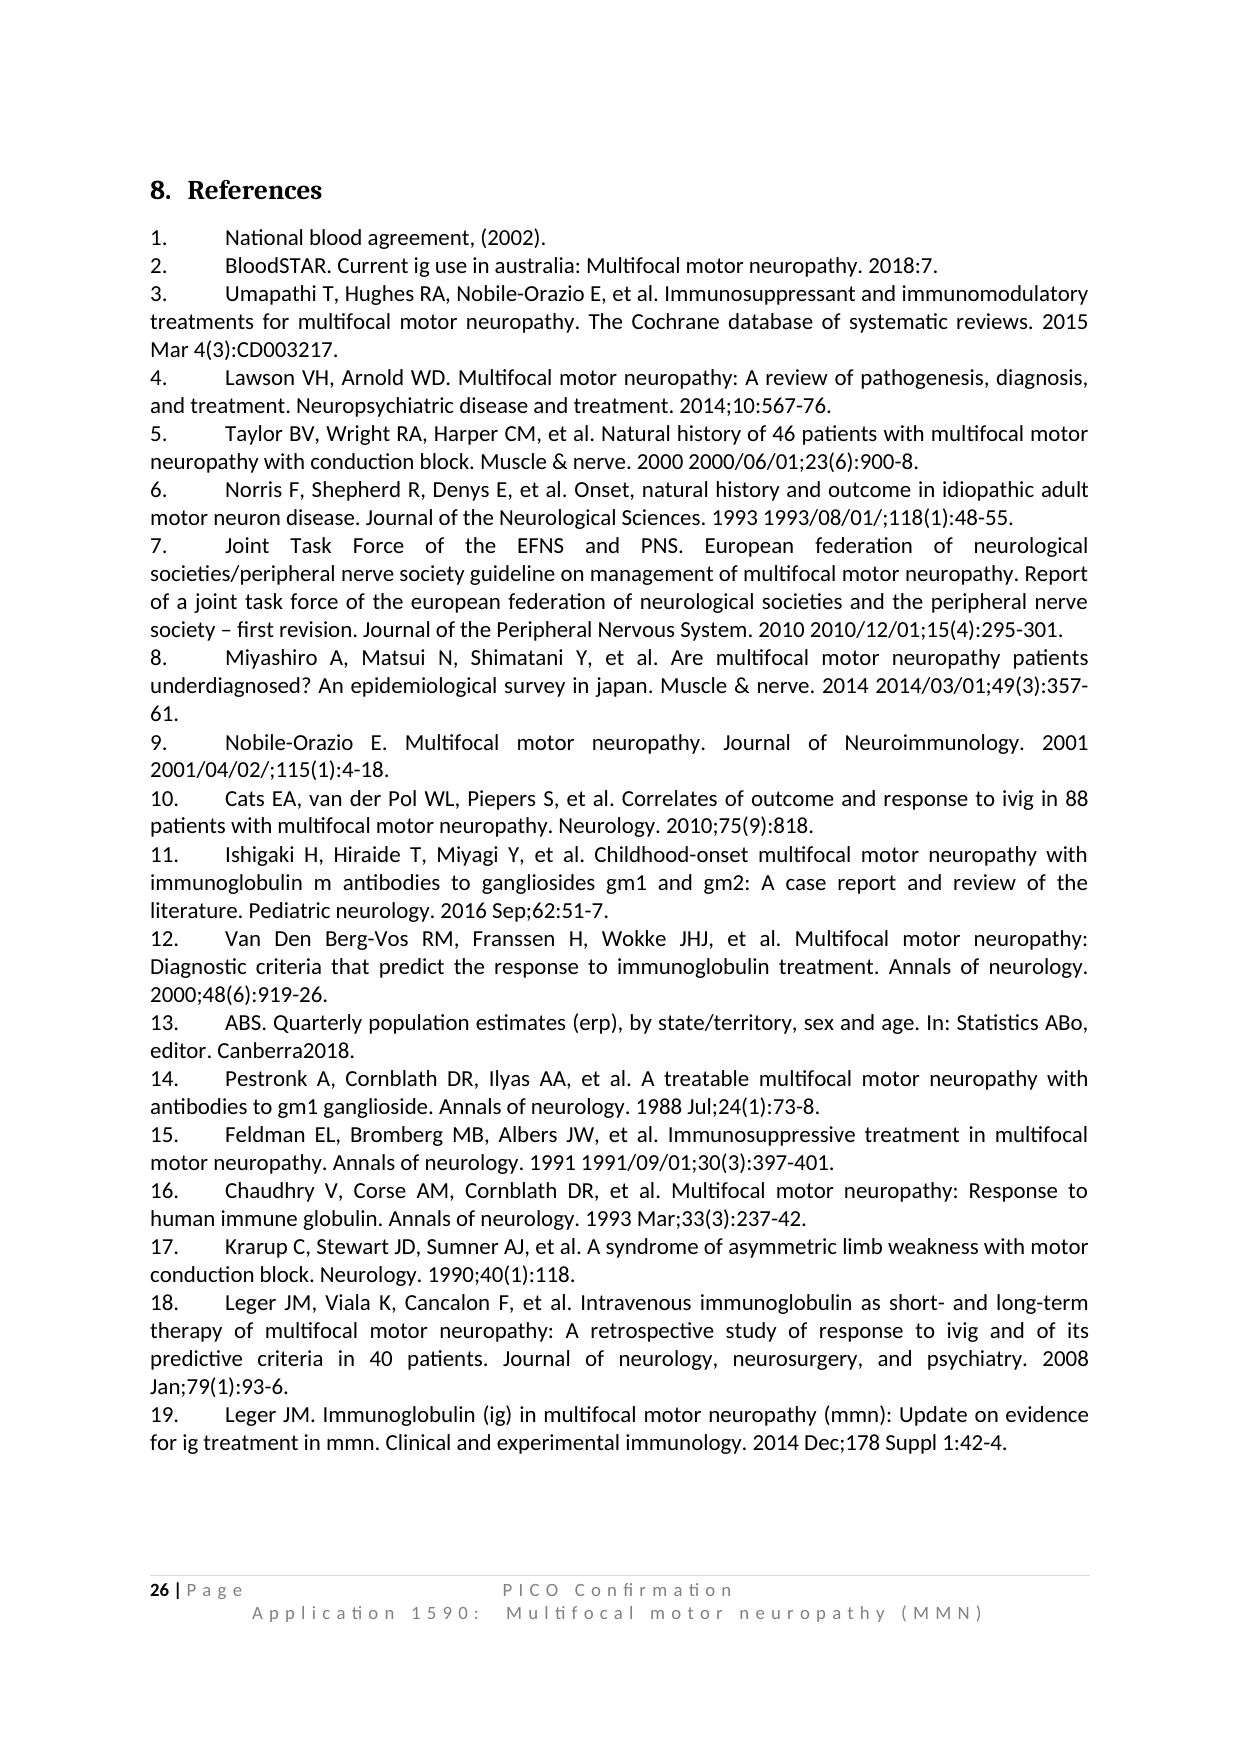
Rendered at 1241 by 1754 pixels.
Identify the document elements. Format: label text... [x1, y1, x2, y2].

subtitle References [150, 175, 1090, 206]
text 1. National blood agreement, (2002). [150, 223, 1090, 251]
text 9. Nobile-Orazio E. Multifocal motor neuropathy. Journal of Neuroimmunology. 2001 2001/04/02/;115(1):4-18. [150, 728, 1090, 784]
text 15. Feldman EL, Bromberg MB, Albers JW, et al. Immunosuppressive treatment in multifocal motor neuropathy. Annals of neurology. 1991 1991/09/01;30(3):397-401. [150, 1120, 1090, 1176]
text 14. Pestronk A, Cornblath DR, Ilyas AA, et al. A treatable multifocal motor neuropathy with antibodies to gm1 ganglioside. Annals of neurology. 1988 Jul;24(1):73-8. [150, 1064, 1090, 1120]
text 19. Leger JM. Immunoglobulin (ig) in multifocal motor neuropathy (mmn): Update on evidence for ig treatment in mmn. Clinical and experimental immunology. 2014 Dec;178 Suppl 1:42-4. [150, 1400, 1090, 1456]
text 16. Chaudhry V, Corse AM, Cornblath DR, et al. Multifocal motor neuropathy: Response to human immune globulin. Annals of neurology. 1993 Mar;33(3):237-42. [150, 1176, 1090, 1232]
text 5. Taylor BV, Wright RA, Harper CM, et al. Natural history of 46 patients with multifocal motor neuropathy with conduction block. Muscle & nerve. 2000 2000/06/01;23(6):900-8. [150, 419, 1090, 475]
text 18. Leger JM, Viala K, Cancalon F, et al. Intravenous immunoglobulin as short- and long-term therapy of multifocal motor neuropathy: A retrospective study of response to ivig and of its predictive criteria in 40 patients. Journal of neurology, neurosurgery, and psychiatry. 2008 Jan;79(1):93-6. [150, 1288, 1090, 1400]
text 2. BloodSTAR. Current ig use in australia: Multifocal motor neuropathy. 2018:7. [150, 251, 1090, 279]
text 4. Lawson VH, Arnold WD. Multifocal motor neuropathy: A review of pathogenesis, diagnosis, and treatment. Neuropsychiatric disease and treatment. 2014;10:567-76. [150, 363, 1090, 419]
text 6. Norris F, Shepherd R, Denys E, et al. Onset, natural history and outcome in idiopathic adult motor neuron disease. Journal of the Neurological Sciences. 1993 1993/08/01/;118(1):48-55. [150, 475, 1090, 531]
text 13. ABS. Quarterly population estimates (erp), by state/territory, sex and age. In: Statistics ABo, editor. Canberra2018. [150, 1008, 1090, 1064]
text 17. Krarup C, Stewart JD, Sumner AJ, et al. A syndrome of asymmetric limb weakness with motor conduction block. Neurology. 1990;40(1):118. [150, 1232, 1090, 1288]
text 11. Ishigaki H, Hiraide T, Miyagi Y, et al. Childhood-onset multifocal motor neuropathy with immunoglobulin m antibodies to gangliosides gm1 and gm2: A case report and review of the literature. Pediatric neurology. 2016 Sep;62:51-7. [150, 840, 1090, 924]
text 12. Van Den Berg-Vos RM, Franssen H, Wokke JHJ, et al. Multifocal motor neuropathy: Diagnostic criteria that predict the response to immunoglobulin treatment. Annals of neurology. 2000;48(6):919-26. [150, 924, 1090, 1008]
text 8. Miyashiro A, Matsui N, Shimatani Y, et al. Are multifocal motor neuropathy patients underdiagnosed? An epidemiological survey in japan. Muscle & nerve. 2014 2014/03/01;49(3):357-61. [150, 643, 1090, 728]
text 10. Cats EA, van der Pol WL, Piepers S, et al. Correlates of outcome and response to ivig in 88 patients with multifocal motor neuropathy. Neurology. 2010;75(9):818. [150, 784, 1090, 840]
text 7. Joint Task Force of the EFNS and PNS. European federation of neurological societies/peripheral nerve society guideline on management of multifocal motor neuropathy. Report of a joint task force of the european federation of neurological societies and the peripheral nerve society – first revision. Journal of the Peripheral Nervous System. 2010 2010/12/01;15(4):295-301. [150, 531, 1090, 643]
text 3. Umapathi T, Hughes RA, Nobile-Orazio E, et al. Immunosuppressant and immunomodulatory treatments for multifocal motor neuropathy. The Cochrane database of systematic reviews. 2015 Mar 4(3):CD003217. [150, 279, 1090, 363]
